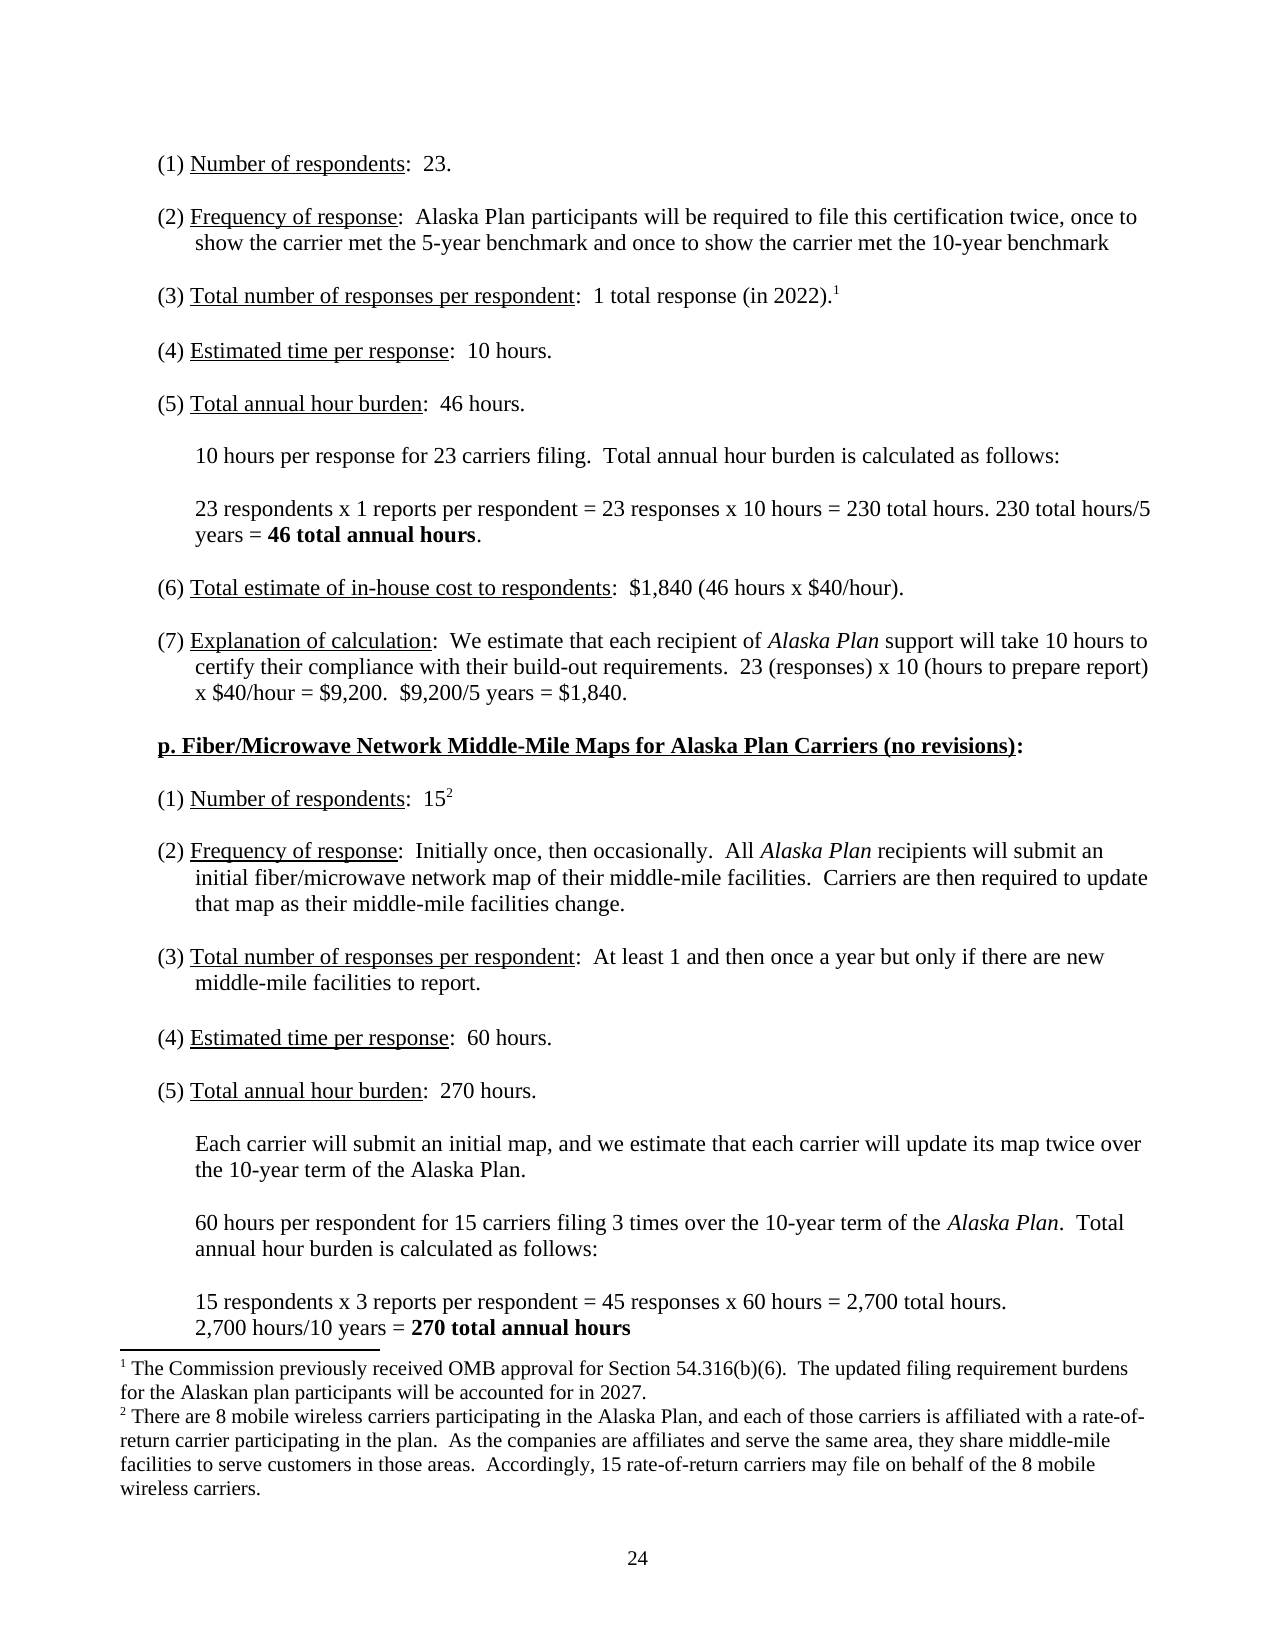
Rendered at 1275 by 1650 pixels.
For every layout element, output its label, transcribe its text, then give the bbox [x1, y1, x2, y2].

text (6) Total estimate of in-house cost to respondents: $1,840 (46 hours x $40/hour). [157, 574, 1155, 600]
text (2) Frequency of response: Initially once, then occasionally. All Alaska Plan recipients will submit an initial fiber/microwave network map of their middle-mile facilities. Carriers are then required to update that map as their middle-mile facilities change. [157, 838, 1155, 917]
list 2,700 hours/10 years = 270 total annual hours [195, 1314, 1155, 1341]
text (4) Estimated time per response: 10 hours. [157, 337, 1155, 363]
text (3) Total number of responses per respondent: At least 1 and then once a year but only if there are new middle-mile facilities to report. [157, 943, 1155, 996]
list 60 hours per respondent for 15 carriers filing 3 times over the 10-year term of the Alaska Plan. Total annual hour burden is calculated as follows: [195, 1209, 1155, 1262]
list 15 respondents x 3 reports per respondent = 45 responses x 60 hours = 2,700 total hours. [195, 1288, 1155, 1314]
list Each carrier will submit an initial map, and we estimate that each carrier will update its map twice over the 10-year term of the Alaska Plan. [195, 1130, 1155, 1183]
text 23 respondents x 1 reports per respondent = 23 responses x 10 hours = 230 total hours. 230 total hours/5 years = 46 total annual hours. [195, 495, 1155, 548]
text (1) Number of respondents: 23. [157, 150, 1155, 176]
text (4) Estimated time per response: 60 hours. [157, 1024, 1155, 1051]
text p. Fiber/Microwave Network Middle-Mile Maps for Alaska Plan Carriers (no revisions): [157, 732, 1155, 758]
text (5) Total annual hour burden: 46 hours. [157, 389, 1155, 416]
text (3) Total number of responses per respondent: 1 total response (in 2022). [157, 282, 1155, 308]
text (1) Number of respondents: 15 [157, 785, 1155, 811]
text 10 hours per response for 23 carriers filing. Total annual hour burden is calculated as follows: [195, 442, 1155, 469]
text (5) Total annual hour burden: 270 hours. [157, 1077, 1155, 1103]
text (7) Explanation of calculation: We estimate that each recipient of Alaska Plan support will take 10 hours to certify their compliance with their build-out requirements. 23 (responses) x 10 (hours to prepare report) x $40/hour = $9,200. $9,200/5 years = $1,840. [157, 627, 1155, 706]
text (2) Frequency of response: Alaska Plan participants will be required to file this certification twice, once to show the carrier met the 5-year benchmark and once to show the carrier met the 10-year benchmark [157, 203, 1155, 255]
